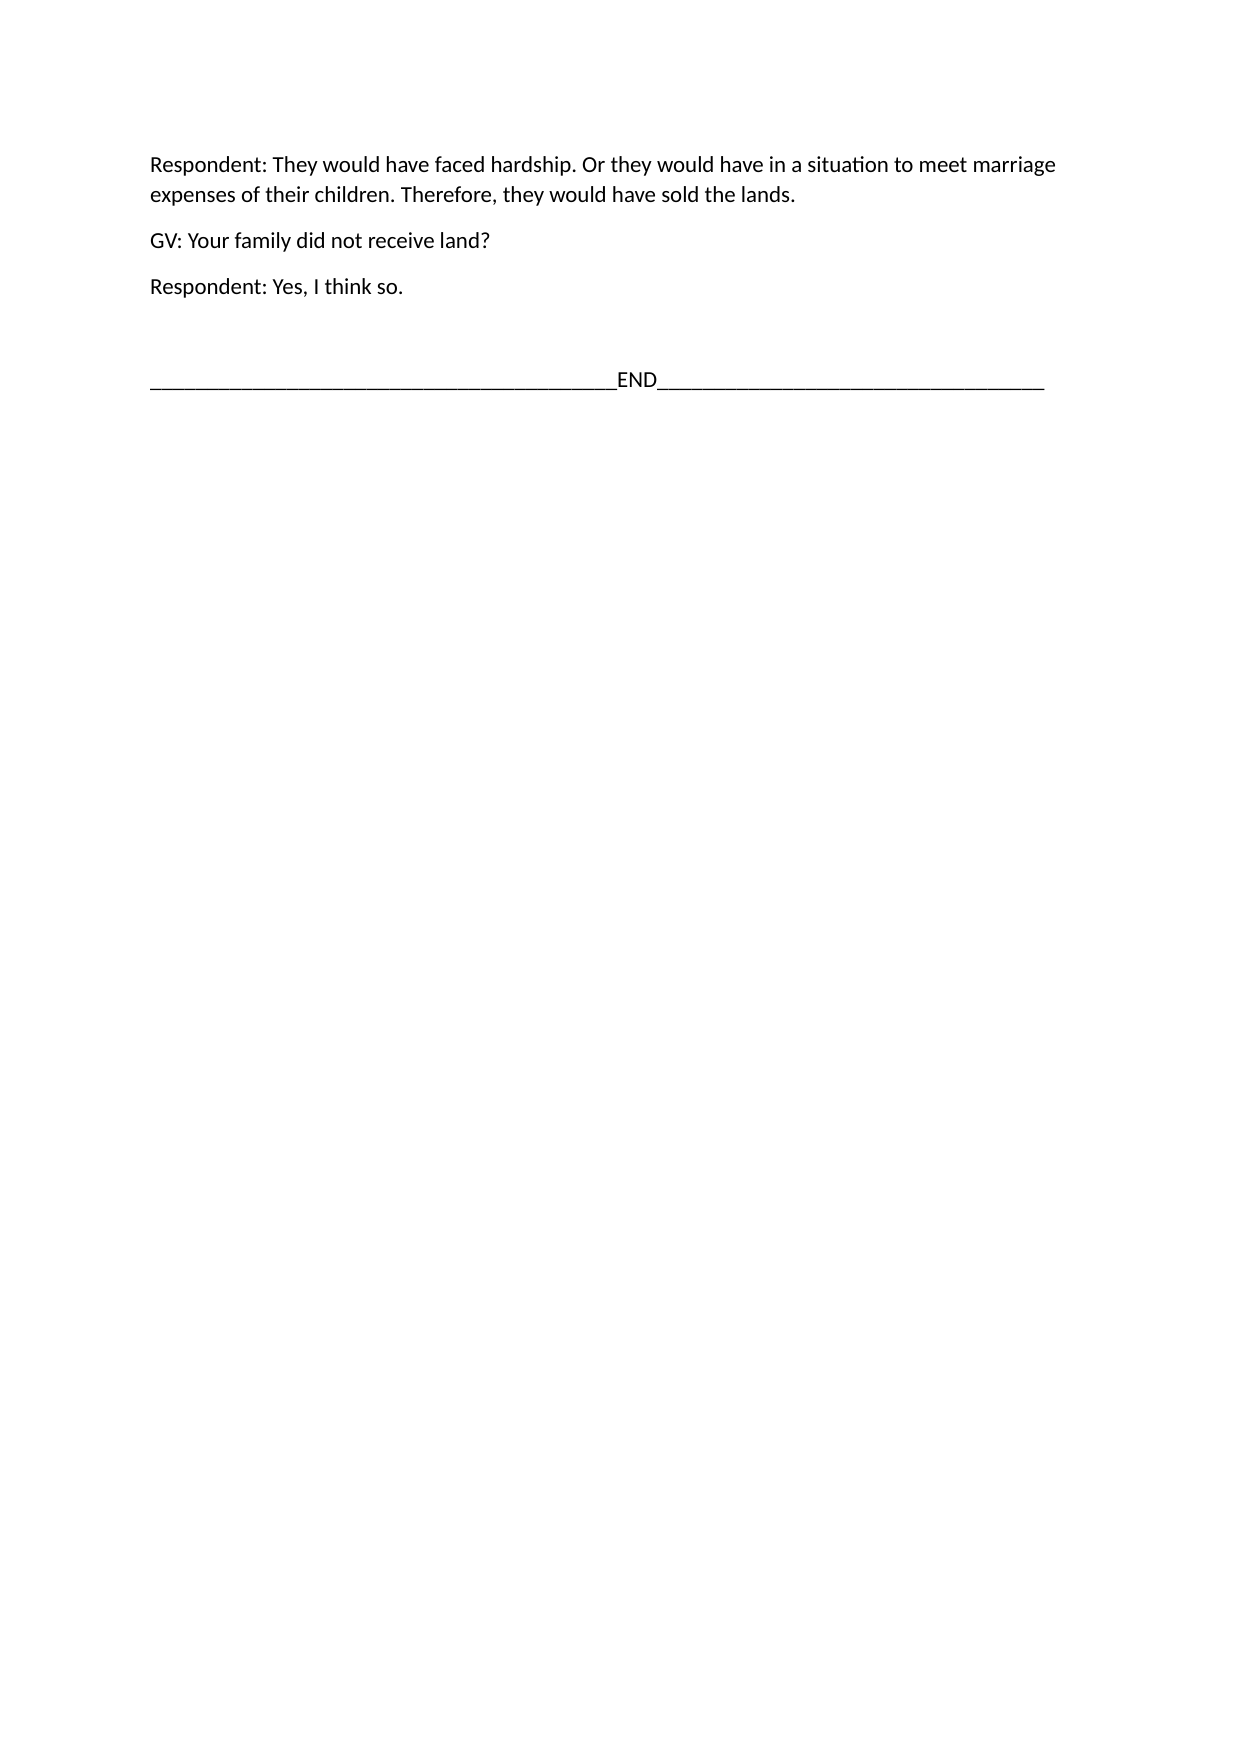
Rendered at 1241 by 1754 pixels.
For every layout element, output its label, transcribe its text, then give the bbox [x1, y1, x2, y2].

text Respondent: Yes, I think so. [150, 272, 1090, 300]
text GV: Your family did not receive land? [150, 226, 1090, 254]
text Respondent: They would have faced hardship. Or they would have in a situation to meet marriage expenses of their children. Therefore, they would have sold the lands. [150, 150, 1090, 208]
text _________________________________________END__________________________________ [150, 365, 1090, 393]
